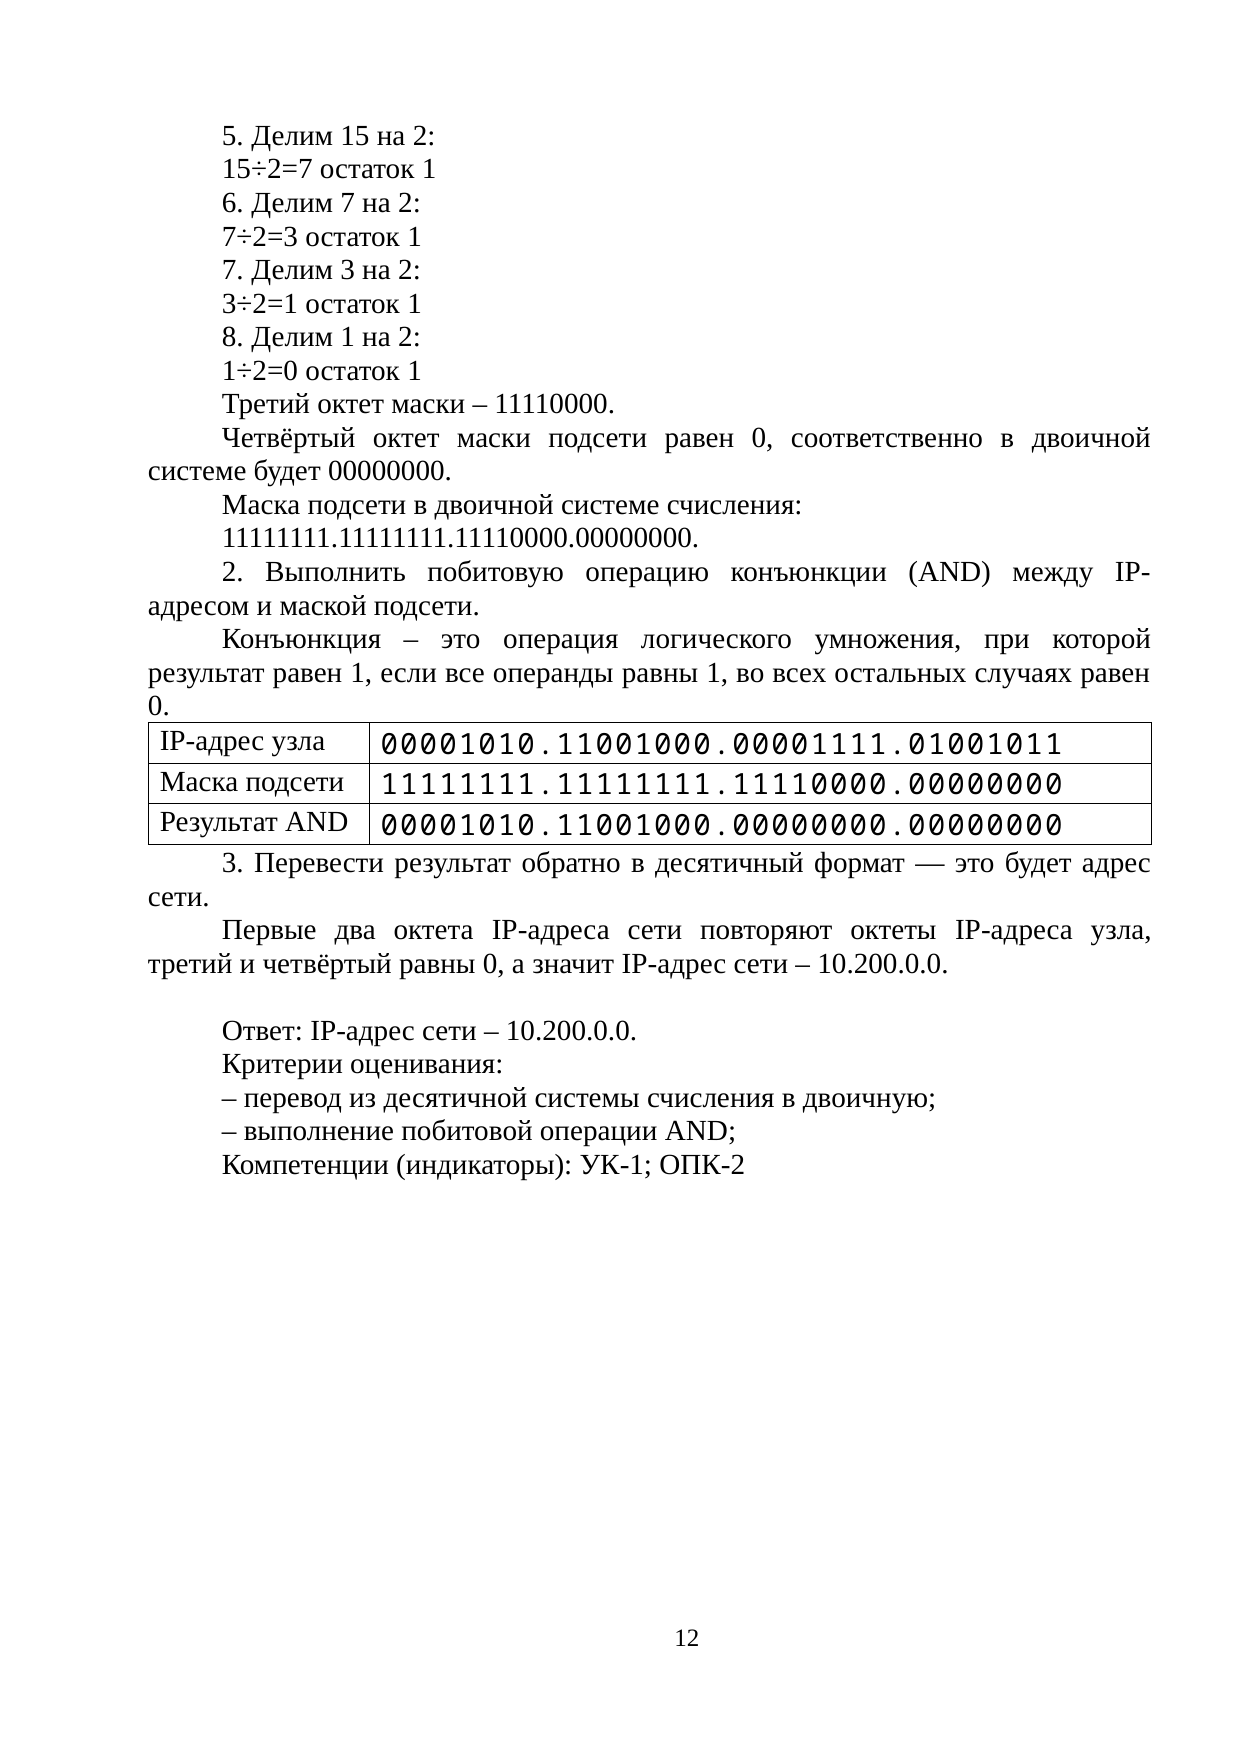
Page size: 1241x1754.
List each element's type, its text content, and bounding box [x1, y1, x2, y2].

text Критерии оценивания: [148, 1046, 1152, 1080]
table_header 00001010.11001000.00001111.01001011 [370, 723, 1151, 763]
text 15÷2=7 остаток 1 [148, 152, 1152, 185]
list Делим 3 на 2: [148, 252, 1152, 286]
text Третий октет маски – 11110000. [148, 386, 1152, 420]
table_cell Маска подсети [149, 764, 369, 803]
table_header IP-адрес узла [149, 723, 369, 763]
text 3. Перевести результат обратно в десятичный формат — это будет адрес сети. [148, 845, 1152, 912]
text – выполнение побитовой операции AND; [148, 1113, 1152, 1147]
list Делим 7 на 2: [148, 185, 1152, 219]
text – перевод из десятичной системы счисления в двоичную; [148, 1080, 1152, 1113]
list Делим 15 на 2: [148, 118, 1152, 152]
list Делим 1 на 2: [148, 319, 1152, 353]
text 1÷2=0 остаток 1 [148, 353, 1152, 386]
text Первые два октета IP-адреса сети повторяют октеты IP-адреса узла, третий и четвёртый равны 0, а значит IP-адрес сети – 10.200.0.0. [148, 912, 1152, 979]
text Ответ: IP-адрес сети – 10.200.0.0. [148, 1013, 1152, 1046]
text 11111111.11111111.11110000.00000000. [148, 521, 1152, 554]
text 3÷2=1 остаток 1 [148, 286, 1152, 319]
text Маска подсети в двоичной системе счисления: [148, 487, 1152, 521]
table_cell Результат AND [149, 804, 369, 844]
text Четвёртый октет маски подсети равен 0, соответственно в двоичной системе будет 00000000. [148, 420, 1152, 487]
table_cell 00001010.11001000.00000000.00000000 [370, 804, 1151, 844]
text Компетенции (индикаторы): УК-1; ОПК-2 [148, 1147, 1152, 1181]
text Конъюнкция – это операция логического умножения, при которой результат равен 1, если все операнды равны 1, во всех остальных случаях равен 0. [148, 621, 1152, 722]
text 7÷2=3 остаток 1 [148, 219, 1152, 252]
table_cell 11111111.11111111.11110000.00000000 [370, 764, 1151, 803]
text 2. Выполнить побитовую операцию конъюнкции (AND) между IP-адресом и маской подсети. [148, 554, 1152, 621]
